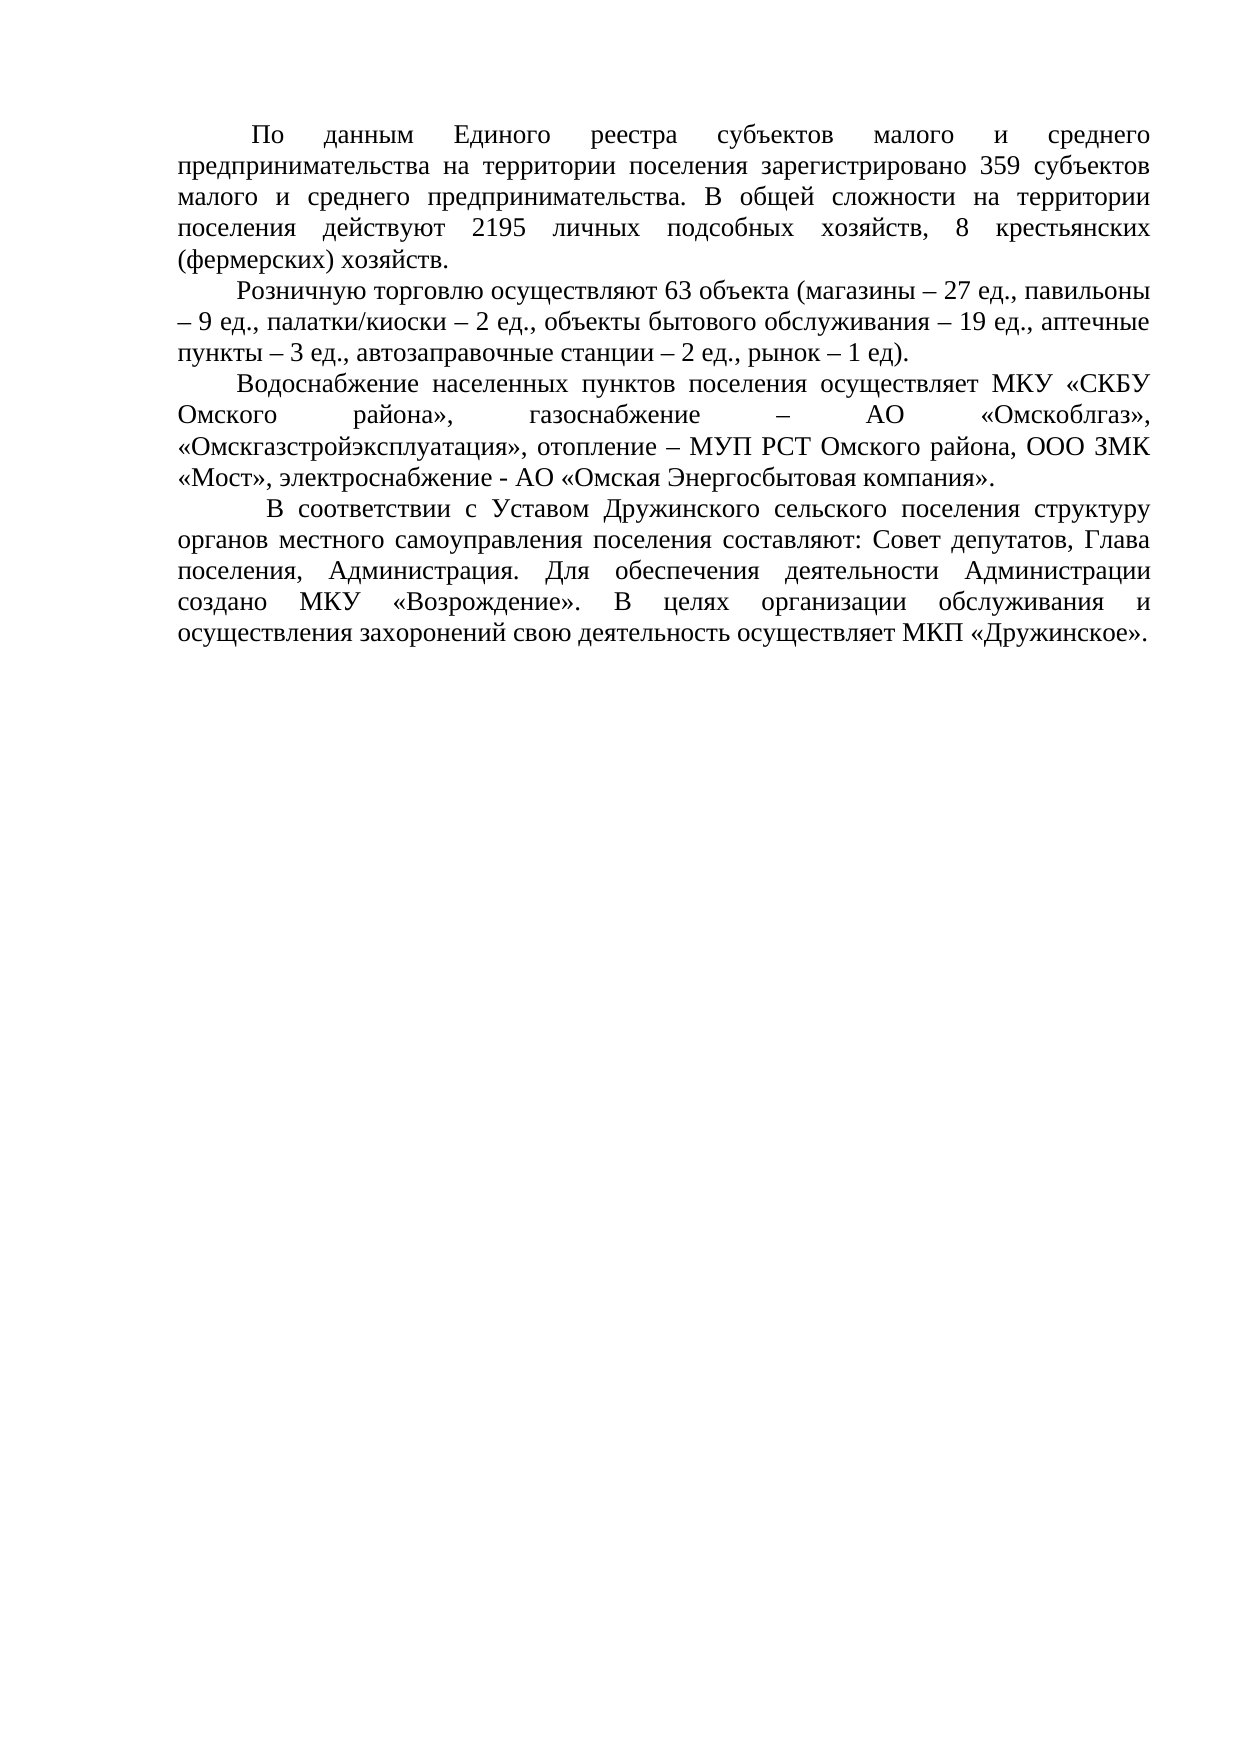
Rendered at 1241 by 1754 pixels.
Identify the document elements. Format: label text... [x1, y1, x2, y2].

list По данным Единого реестра субъектов малого и среднего предпринимательства на территории поселения зарегистрировано 359 субъектов малого и среднего предпринимательства. В общей сложности на территории поселения действуют 2195 личных подсобных хозяйств, 8 крестьянских (фермерских) хозяйств. [177, 118, 1152, 274]
text Водоснабжение населенных пунктов поселения осуществляет МКУ «СКБУ Омского района», газоснабжение – АО «Омскоблгаз», «Омскгазстройэксплуатация», отопление – МУП РСТ Омского района, ООО ЗМК «Мост», электроснабжение - АО «Омская Энергосбытовая компания». [177, 367, 1152, 492]
text В соответствии с Уставом Дружинского сельского поселения структуру органов местного самоуправления поселения составляют: Совет депутатов, Глава поселения, Администрация. Для обеспечения деятельности Администрации создано МКУ «Возрождение». В целях организации обслуживания и осуществления захоронений свою деятельность осуществляет МКП «Дружинское». [177, 492, 1152, 648]
text Розничную торговлю осуществляют 63 объекта (магазины – 27 ед., павильоны – 9 ед., палатки/киоски – 2 ед., объекты бытового обслуживания – 19 ед., аптечные пункты – 3 ед., автозаправочные станции – 2 ед., рынок – 1 ед). [177, 274, 1152, 367]
